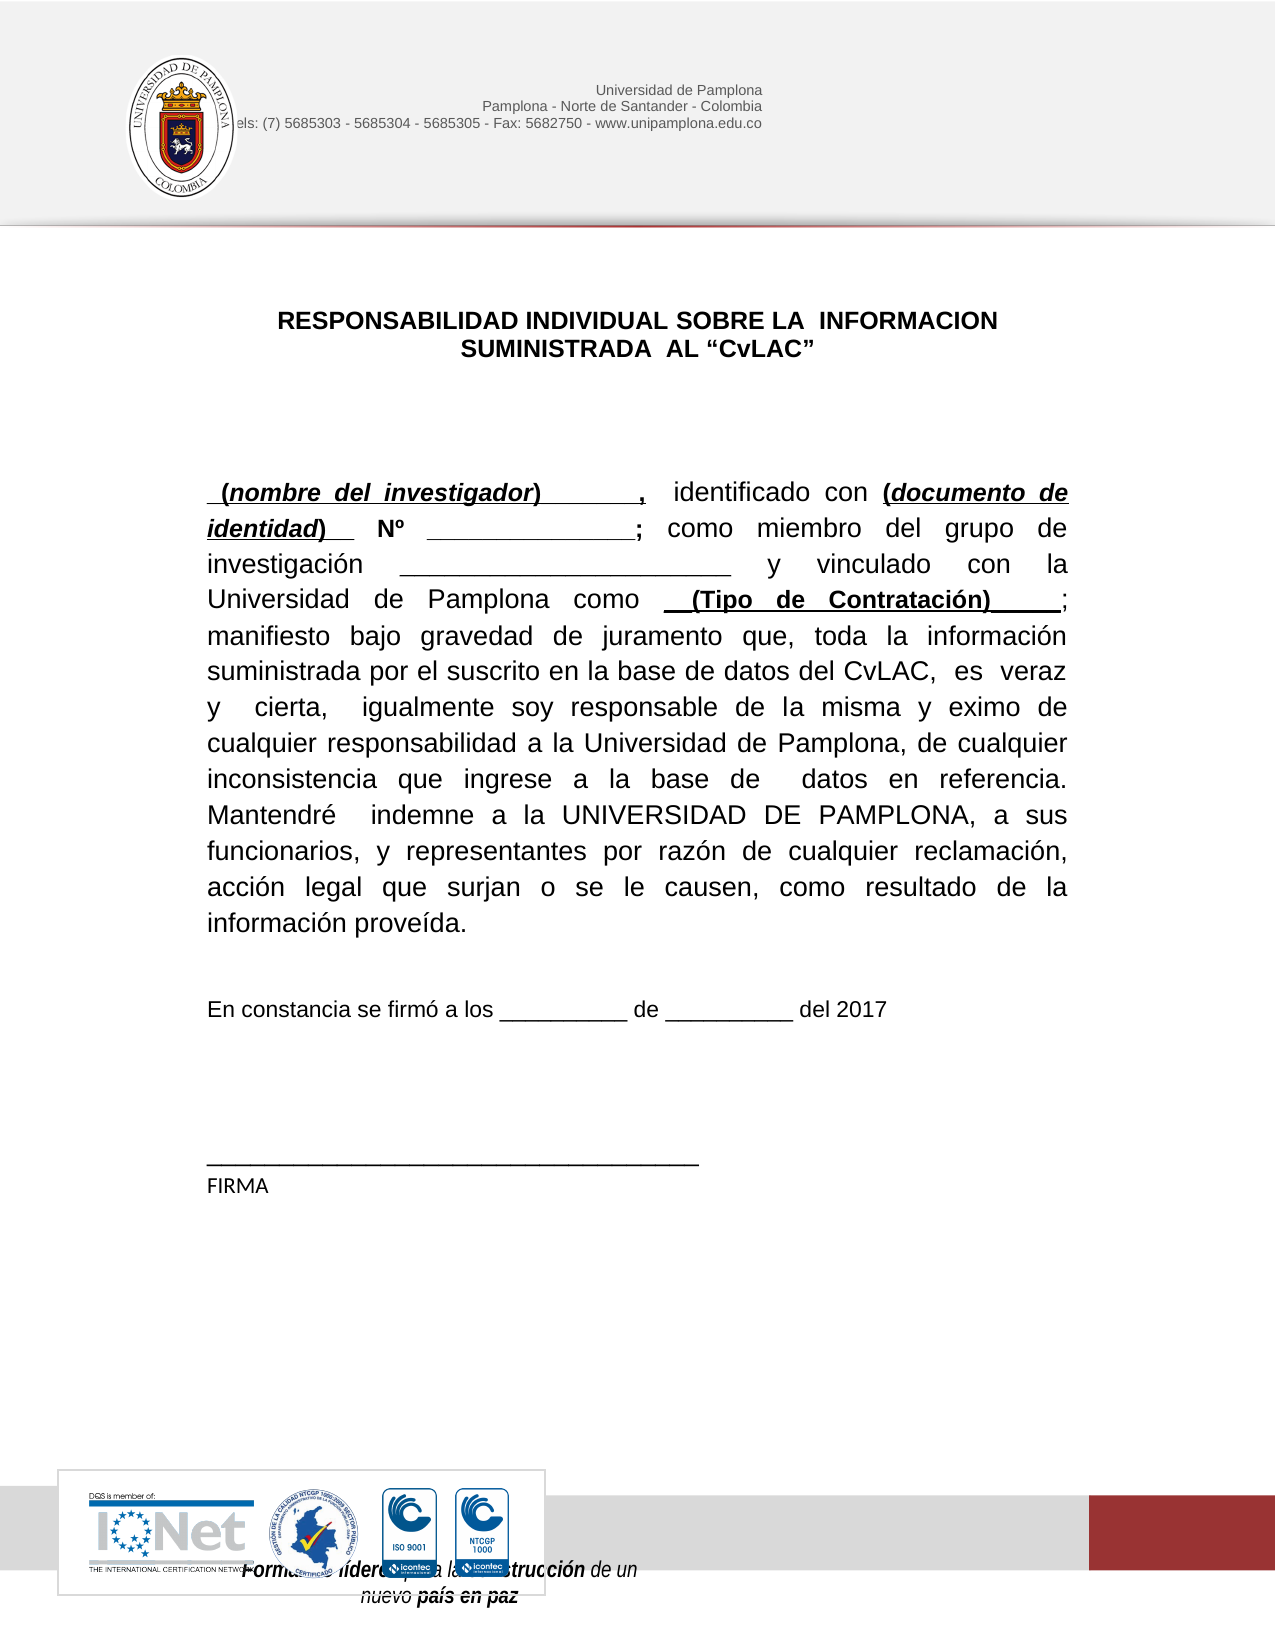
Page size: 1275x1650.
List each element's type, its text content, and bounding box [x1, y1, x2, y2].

picture [382, 1488, 437, 1578]
text __________________________________ [207, 1137, 1068, 1167]
text En constancia se firmó a los __________ de __________ del 2017 [207, 996, 1068, 1022]
picture [455, 1488, 509, 1577]
picture [89, 1493, 254, 1572]
picture [0, 202, 1275, 252]
text _(nombre del investigador)_______, identificado con (documento de identidad)__ Nº _______________; como miembro del grupo de investigación ______________________ y vinculado con la Universidad de Pamplona como __(Tipo de Contratación)_____; manifiesto bajo gravedad de juramento que, toda la información suministrada por el suscrito en la base de datos del CvLAC, es veraz y cierta, igualmente soy responsable de la misma y eximo de cualquier responsabilidad a la Universidad de Pamplona, de cualquier inconsistencia que ingrese a la base de datos en referencia. Mantendré indemne a la UNIVERSIDAD DE PAMPLONA, a sus funcionarios, y representantes por razón de cualquier reclamación, acción legal que surjan o se le causen, como resultado de la información proveída. [207, 476, 1068, 938]
text FIRMA [207, 1171, 1068, 1199]
text RESPONSABILIDAD INDIVIDUAL SOBRE LA INFORMACION SUMINISTRADA AL “CvLAC” [207, 306, 1068, 363]
picture [125, 55, 238, 199]
picture [264, 1483, 364, 1583]
